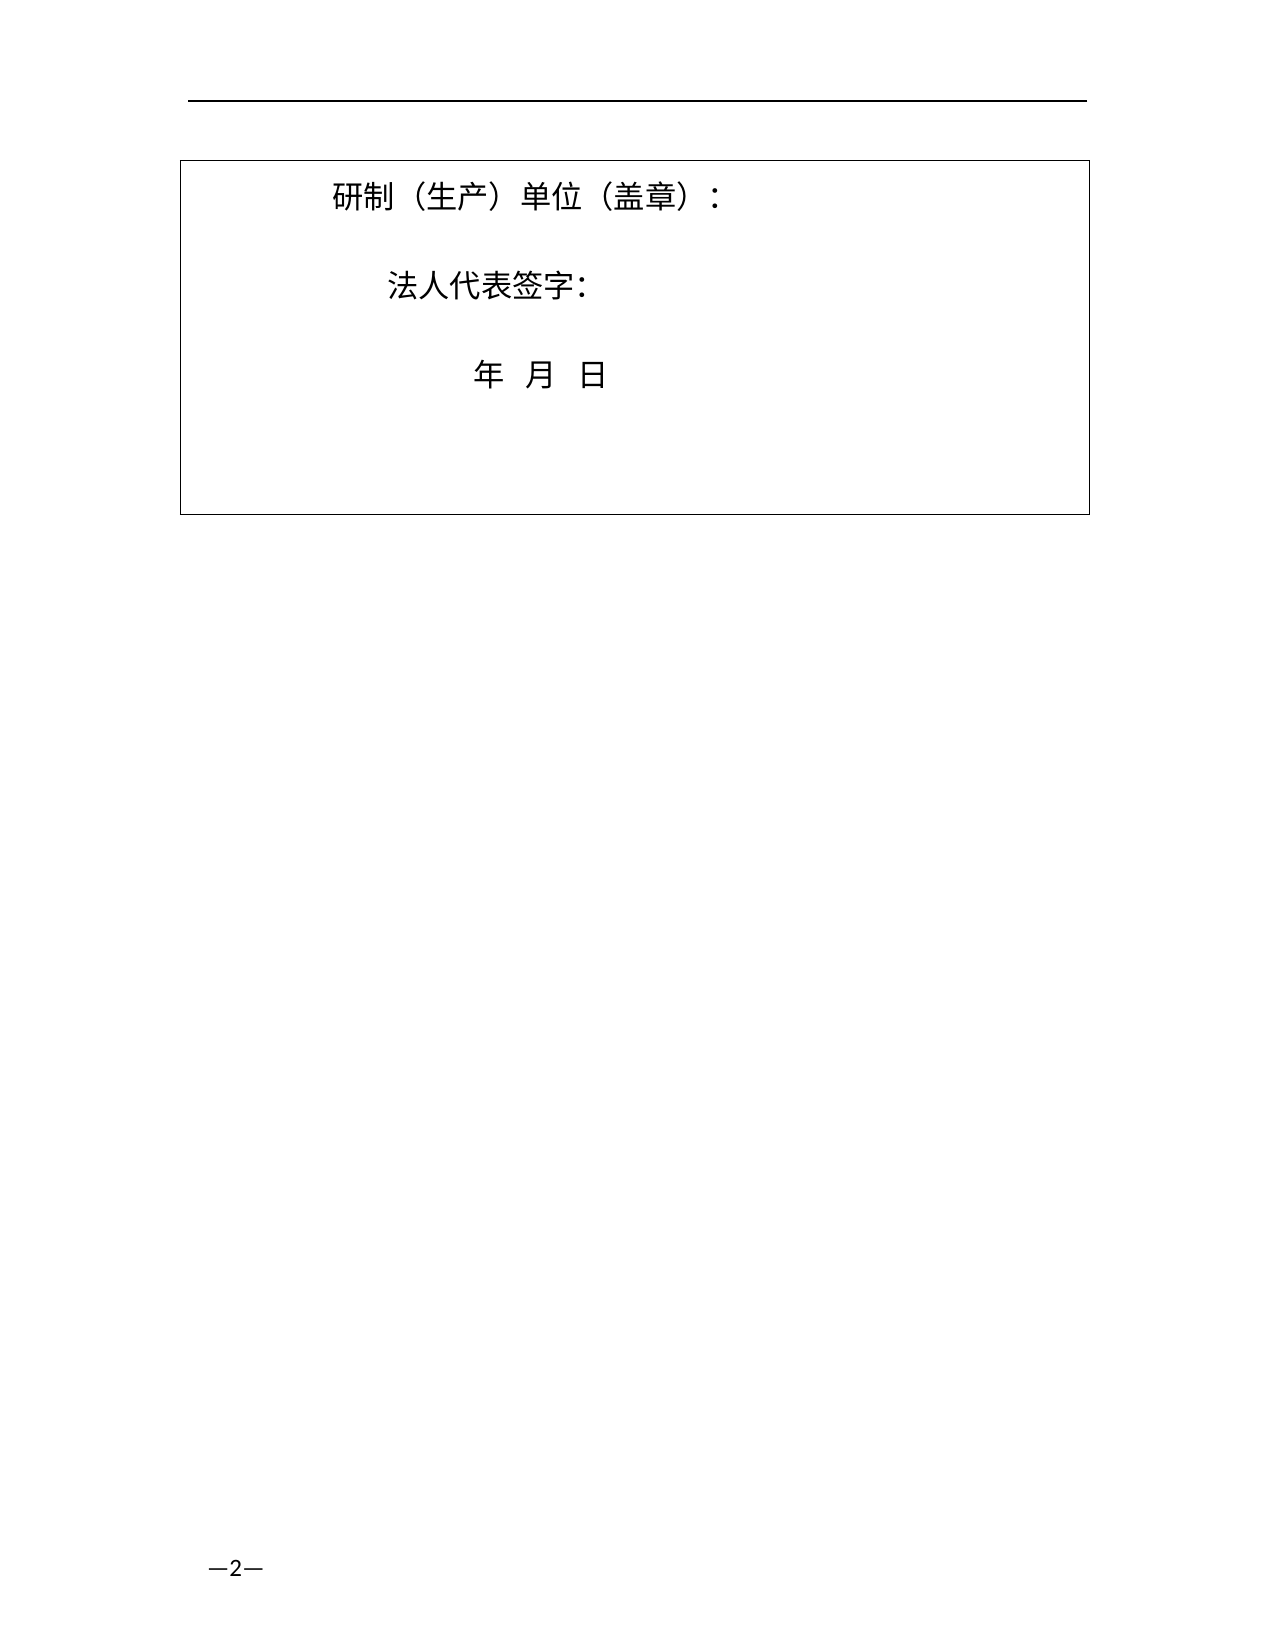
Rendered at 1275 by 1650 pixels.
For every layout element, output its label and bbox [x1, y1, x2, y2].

table_header [181, 161, 1089, 514]
